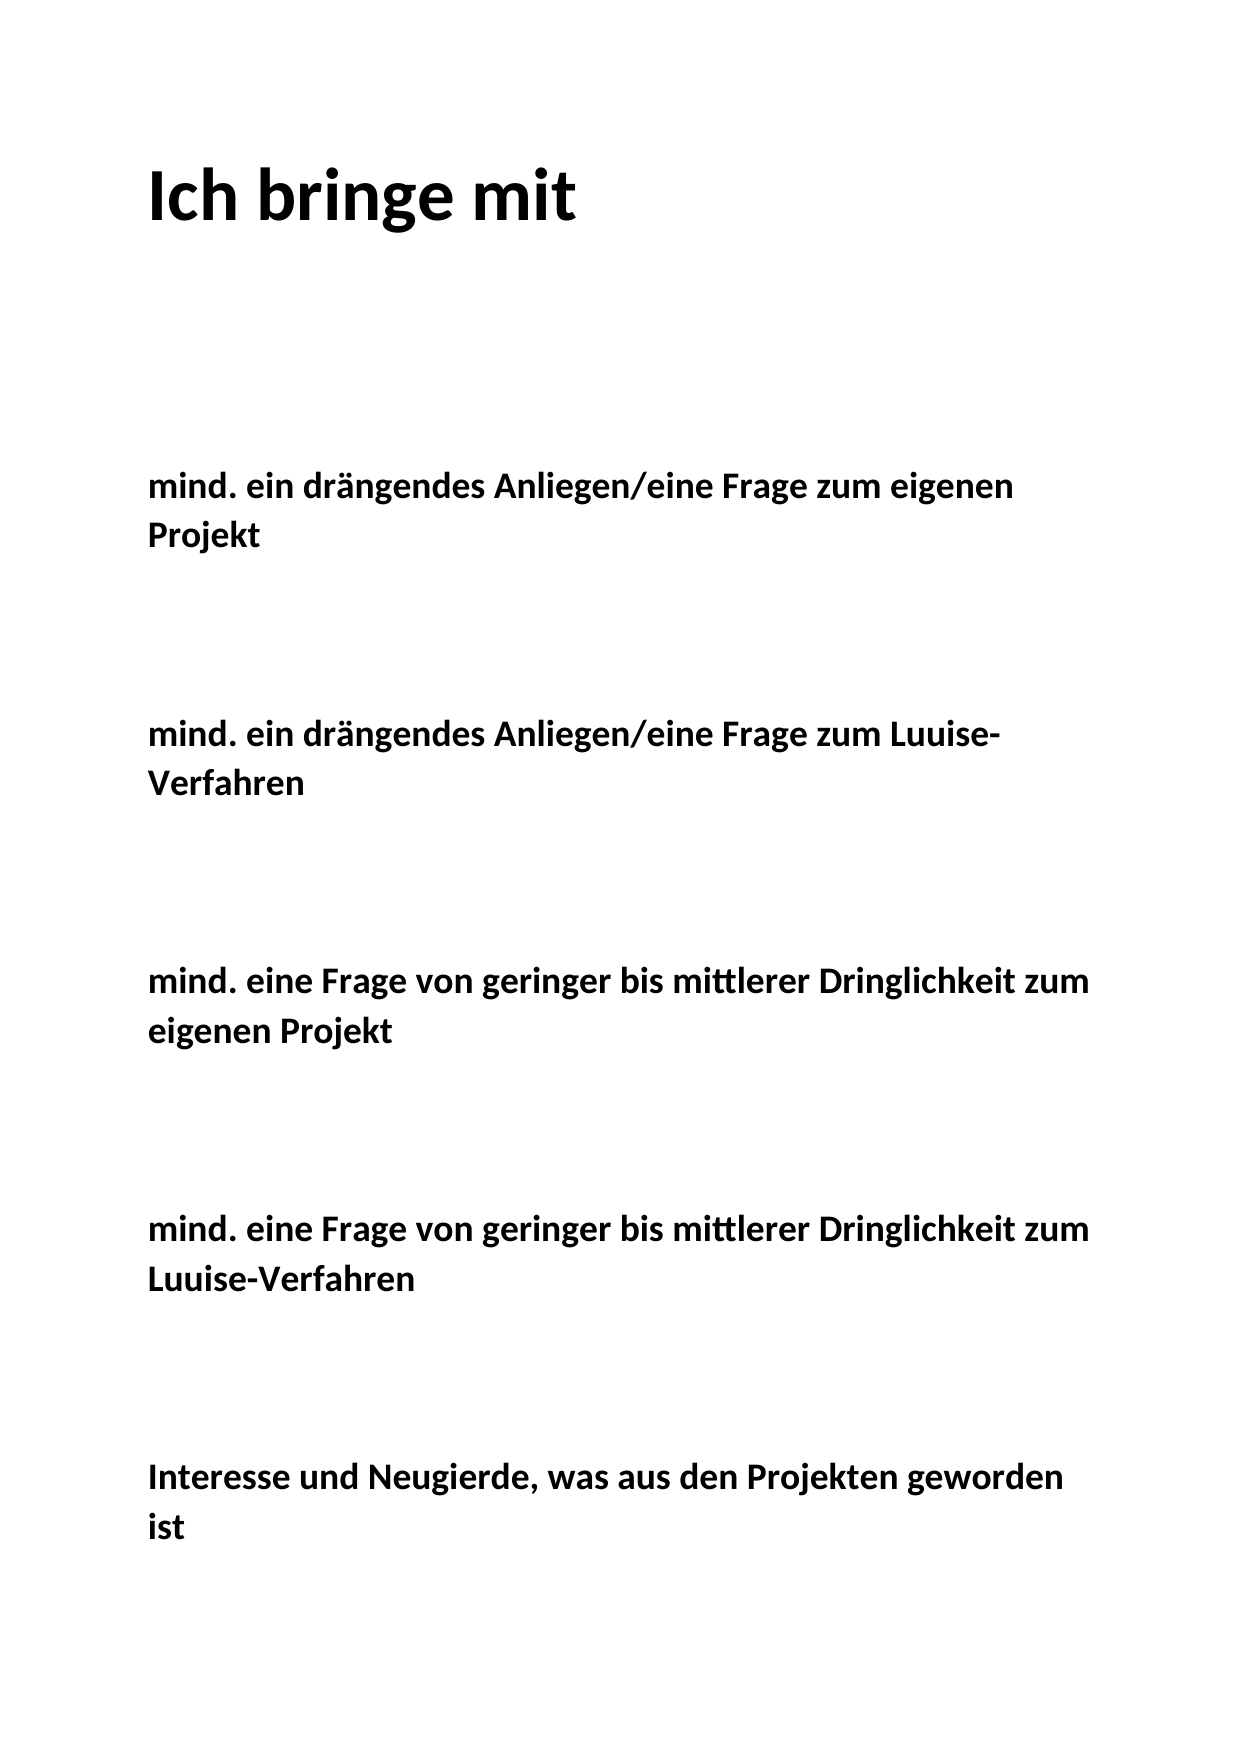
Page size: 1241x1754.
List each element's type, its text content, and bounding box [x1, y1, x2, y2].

text mind. ein drängendes Anliegen/eine Frage zum eigenen Projekt [148, 462, 1093, 557]
text mind. eine Frage von geringer bis mittlerer Dringlichkeit zum eigenen Projekt [148, 957, 1093, 1053]
text mind. eine Frage von geringer bis mittlerer Dringlichkeit zum Luuise-Verfahren [148, 1205, 1093, 1301]
text Ich bringe mit [148, 148, 1093, 239]
text Interesse und Neugierde, was aus den Projekten geworden ist [148, 1453, 1093, 1548]
text mind. ein drängendes Anliegen/eine Frage zum Luuise-Verfahren [148, 709, 1093, 805]
